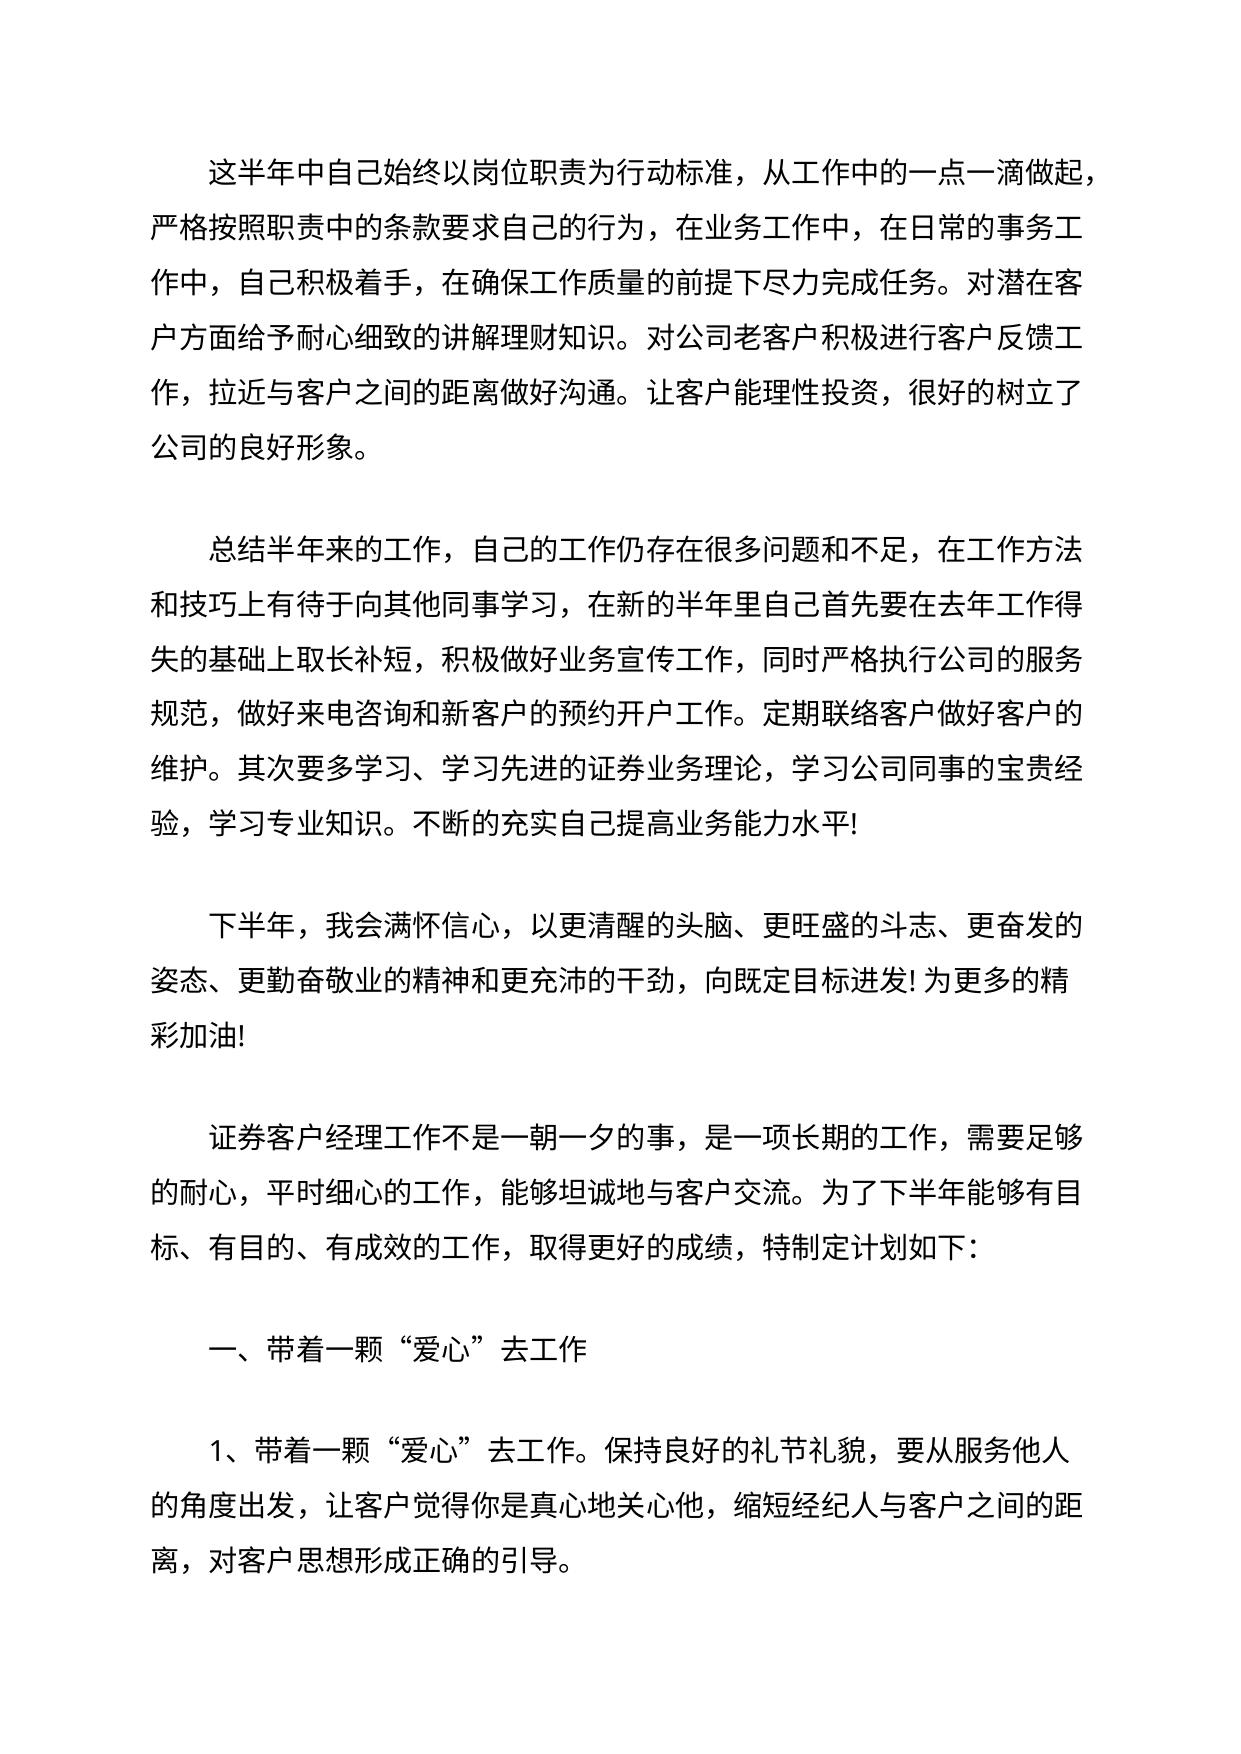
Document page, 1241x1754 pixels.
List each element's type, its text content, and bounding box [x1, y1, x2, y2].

text 下半年，我会满怀信心，以更清醒的头脑、更旺盛的斗志、更奋发的姿态、更勤奋敬业的精神和更充沛的干劲，向既定目标进发! 为更多的精彩加油! [150, 903, 1090, 1055]
text 一、带着一颗“爱心”去工作 [150, 1326, 1090, 1368]
text 1、带着一颗“爱心”去工作。保持良好的礼节礼貌，要从服务他人的角度出发，让客户觉得你是真心地关心他，缩短经纪人与客户之间的距离，对客户思想形成正确的引导。 [150, 1428, 1090, 1580]
text 总结半年来的工作，自己的工作仍存在很多问题和不足，在工作方法和技巧上有待于向其他同事学习，在新的半年里自己首先要在去年工作得失的基础上取长补短，积极做好业务宣传工作，同时严格执行公司的服务规范，做好来电咨询和新客户的预约开户工作。定期联络客户做好客户的维护。其次要多学习、学习先进的证券业务理论，学习公司同事的宝贵经验，学习专业知识。不断的充实自己提高业务能力水平! [150, 526, 1090, 843]
text 证券客户经理工作不是一朝一夕的事，是一项长期的工作，需要足够的耐心，平时细心的工作，能够坦诚地与客户交流。为了下半年能够有目标、有目的、有成效的工作，取得更好的成绩，特制定计划如下： [150, 1114, 1090, 1267]
text 这半年中自己始终以岗位职责为行动标准，从工作中的一点一滴做起，严格按照职责中的条款要求自己的行为，在业务工作中，在日常的事务工作中，自己积极着手，在确保工作质量的前提下尽力完成任务。对潜在客户方面给予耐心细致的讲解理财知识。对公司老客户积极进行客户反馈工作，拉近与客户之间的距离做好沟通。让客户能理性投资，很好的树立了公司的良好形象。 [150, 150, 1090, 467]
